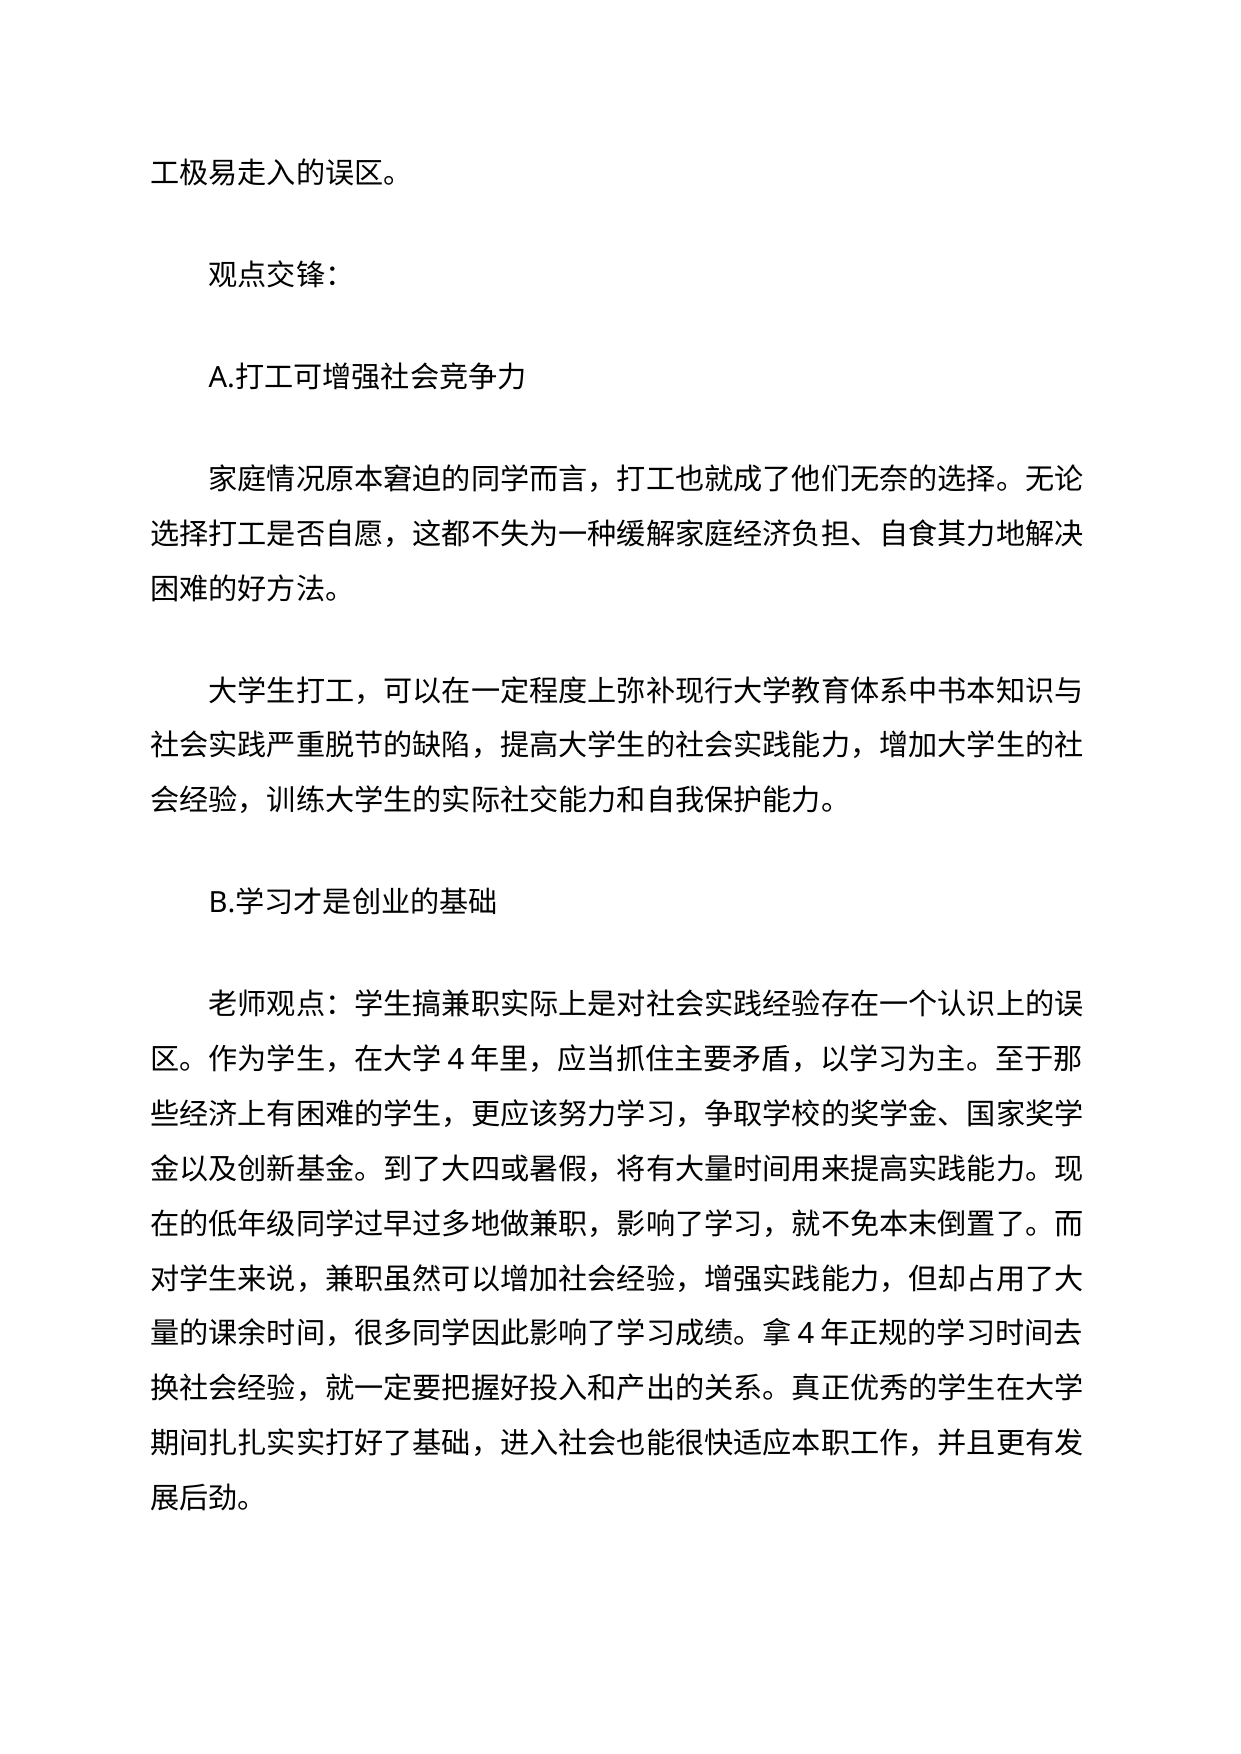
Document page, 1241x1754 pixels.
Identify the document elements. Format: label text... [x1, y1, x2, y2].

text B.学习才是创业的基础 [150, 879, 1090, 921]
text 老师观点：学生搞兼职实际上是对社会实践经验存在一个认识上的误区。作为学生，在大学4年里，应当抓住主要矛盾，以学习为主。至于那些经济上有困难的学生，更应该努力学习，争取学校的奖学金、国家奖学金以及创新基金。到了大四或暑假，将有大量时间用来提高实践能力。现在的低年级同学过早过多地做兼职，影响了学习，就不免本末倒置了。而对学生来说，兼职虽然可以增加社会经验，增强实践能力，但却占用了大量的课余时间，很多同学因此影响了学习成绩。拿4年正规的学习时间去换社会经验，就一定要把握好投入和产出的关系。真正优秀的学生在大学期间扎扎实实打好了基础，进入社会也能很快适应本职工作，并且更有发展后劲。 [150, 981, 1090, 1517]
text 观点交锋： [150, 252, 1090, 294]
text 家庭情况原本窘迫的同学而言，打工也就成了他们无奈的选择。无论选择打工是否自愿，这都不失为一种缓解家庭经济负担、自食其力地解决困难的好方法。 [150, 456, 1090, 608]
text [150, 150, 1090, 192]
text A.打工可增强社会竞争力 [150, 353, 1090, 396]
text 大学生打工，可以在一定程度上弥补现行大学教育体系中书本知识与社会实践严重脱节的缺陷，提高大学生的社会实践能力，增加大学生的社会经验，训练大学生的实际社交能力和自我保护能力。 [150, 667, 1090, 819]
